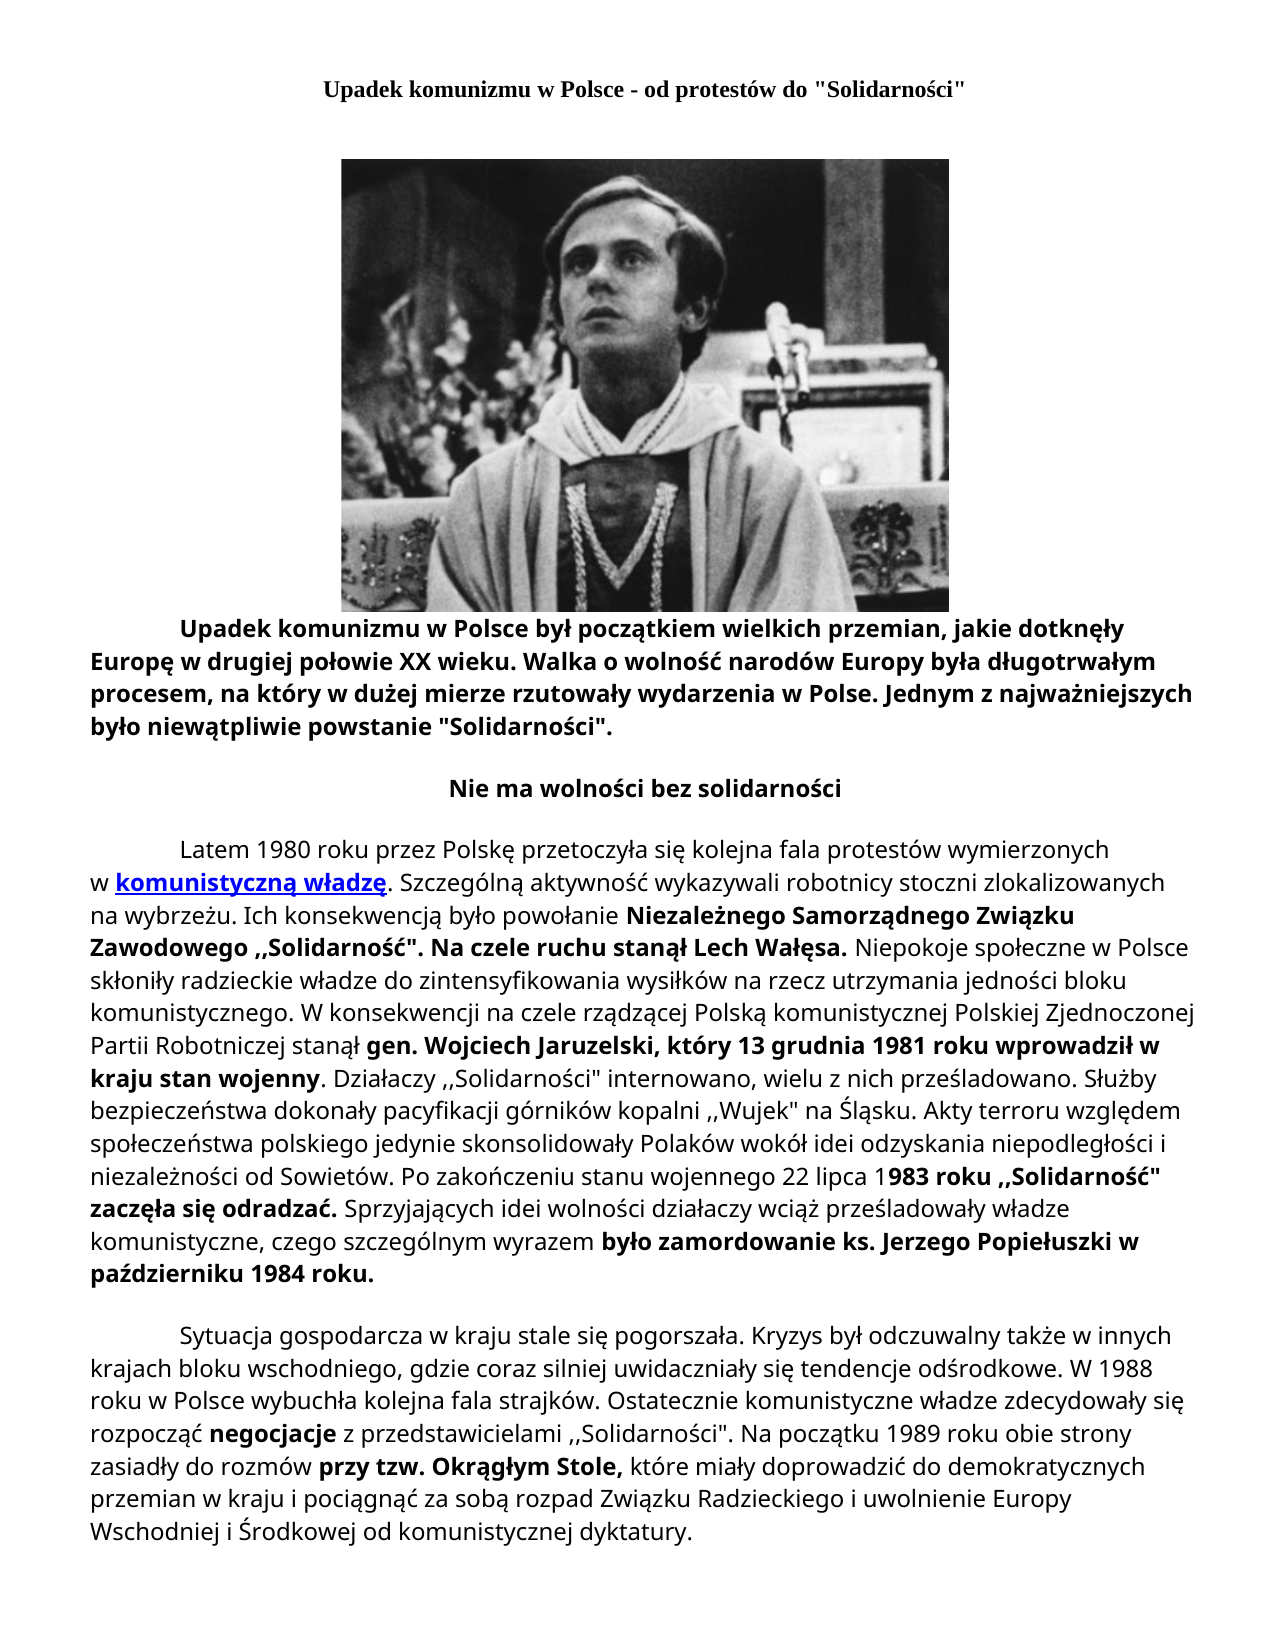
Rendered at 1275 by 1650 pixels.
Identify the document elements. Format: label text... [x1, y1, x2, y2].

text Upadek komunizmu w Polsce - od protestów do "Solidarności" [90, 75, 1200, 159]
text Latem 1980 roku przez Polskę przetoczyła się kolejna fala protestów wymierzonych w komunistyczną władzę. Szczególną aktywność wykazywali robotnicy stoczni zlokalizowanych na wybrzeżu. Ich konsekwencją było powołanie Niezależnego Samorządnego Związku Zawodowego ,,Solidarność". Na czele ruchu stanął Lech Wałęsa. Niepokoje społeczne w Polsce skłoniły radzieckie władze do zintensyfikowania wysiłków na rzecz utrzymania jedności bloku komunistycznego. W konsekwencji na czele rządzącej Polską komunistycznej Polskiej Zjednoczonej Partii Robotniczej stanął gen. Wojciech Jaruzelski, który 13 grudnia 1981 roku wprowadził w kraju stan wojenny. Działaczy ,,Solidarności" internowano, wielu z nich prześladowano. Służby bezpieczeństwa dokonały pacyfikacji górników kopalni ,,Wujek" na Śląsku. Akty terroru względem społeczeństwa polskiego jedynie skonsolidowały Polaków wokół idei odzyskania niepodległości i niezależności od Sowietów. Po zakończeniu stanu wojennego 22 lipca 1983 roku ,,Solidarność" zaczęła się odradzać. Sprzyjających idei wolności działaczy wciąż prześladowały władze komunistyczne, czego szczególnym wyrazem było zamordowanie ks. Jerzego Popiełuszki w październiku 1984 roku. [90, 833, 1200, 1290]
picture [341, 159, 949, 612]
text Sytuacja gospodarcza w kraju stale się pogorszała. Kryzys był odczuwalny także w innych krajach bloku wschodniego, gdzie coraz silniej uwidaczniały się tendencje odśrodkowe. W 1988 roku w Polsce wybuchła kolejna fala strajków. Ostatecznie komunistyczne władze zdecydowały się rozpocząć negocjacje z przedstawicielami ,,Solidarności". Na początku 1989 roku obie strony zasiadły do rozmów przy tzw. Okrągłym Stole, które miały doprowadzić do demokratycznych przemian w kraju i pociągnąć za sobą rozpad Związku Radzieckiego i uwolnienie Europy Wschodniej i Środkowej od komunistycznej dyktatury. [90, 1319, 1200, 1575]
text Upadek komunizmu w Polsce był początkiem wielkich przemian, jakie dotknęły Europę w drugiej połowie XX wieku. Walka o wolność narodów Europy była długotrwałym procesem, na który w dużej mierze rzutowały wydarzenia w Polse. Jednym z najważniejszych było niewątpliwie powstanie "Solidarności". [90, 612, 1200, 742]
text Nie ma wolności bez solidarności [90, 771, 1200, 804]
